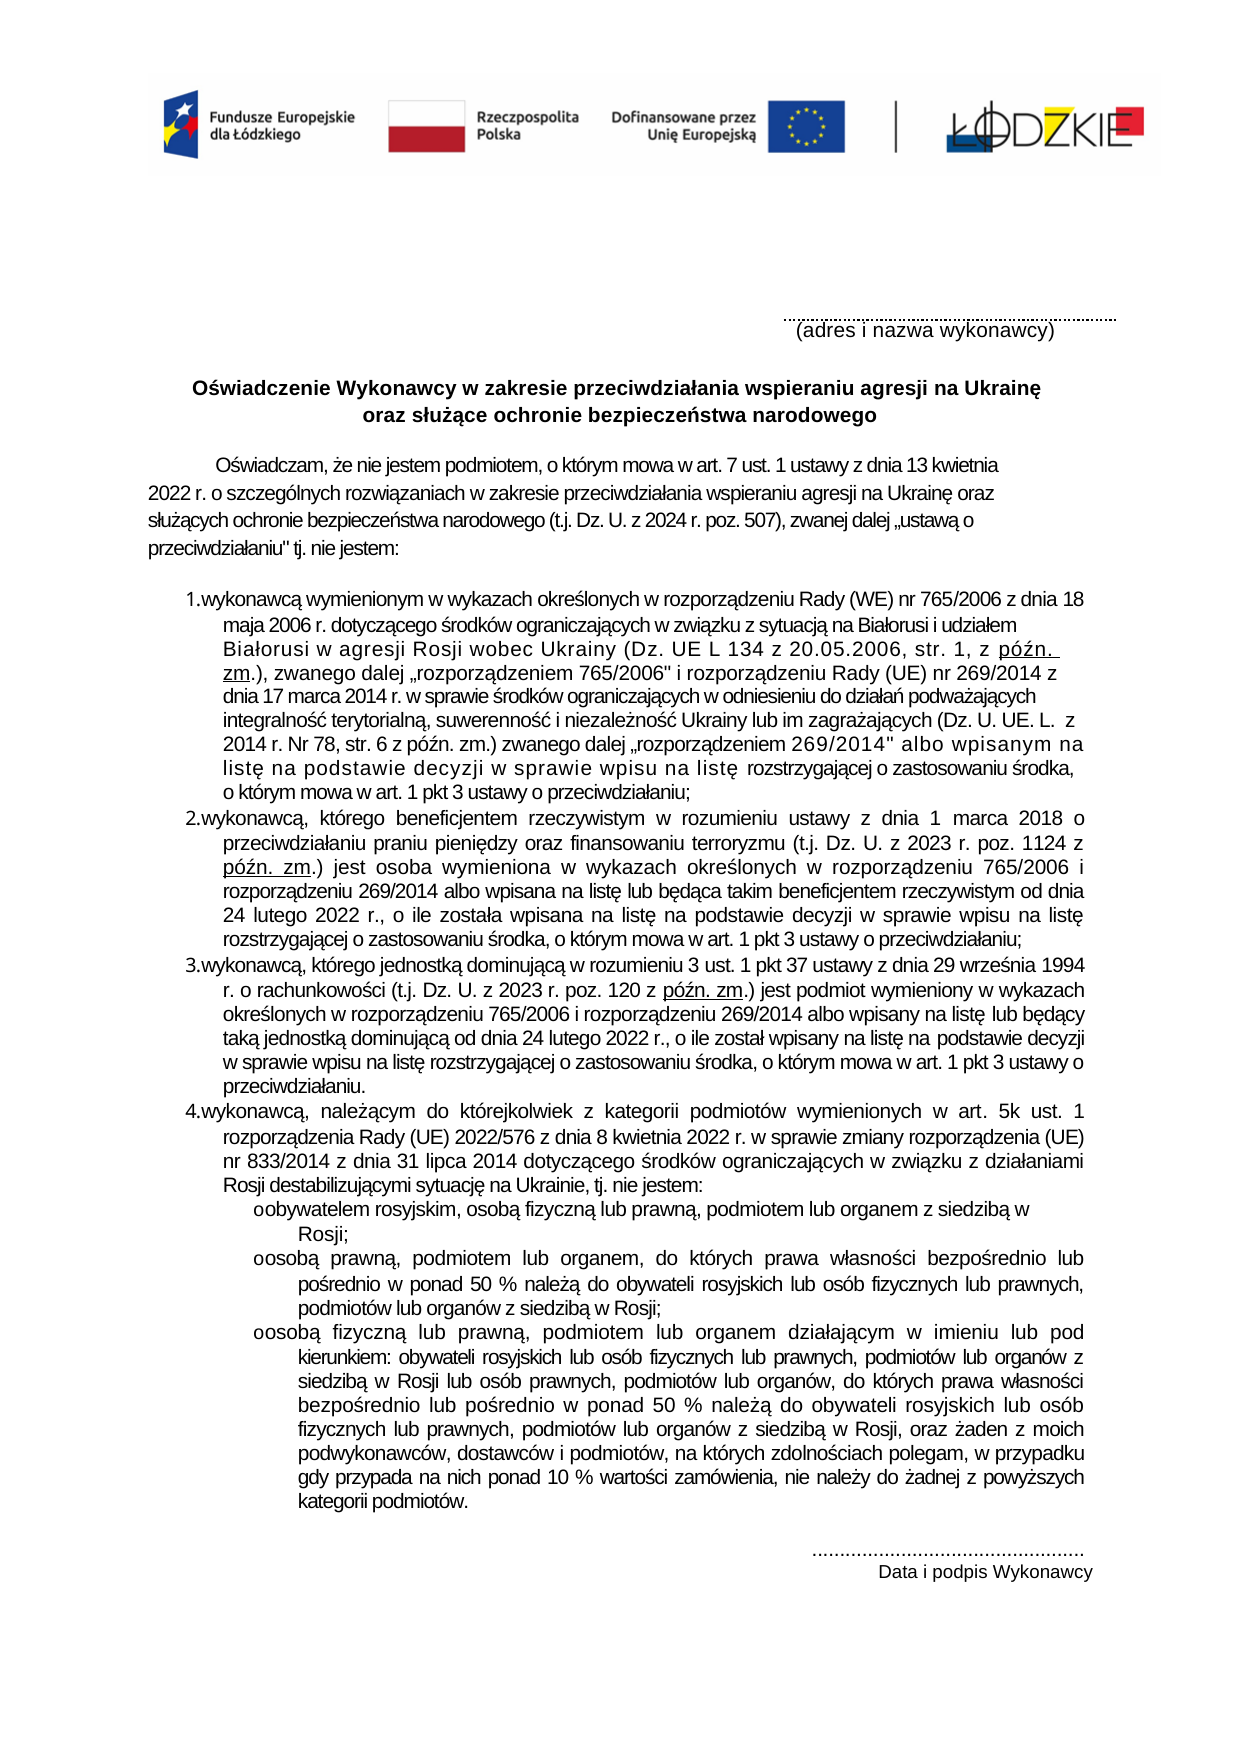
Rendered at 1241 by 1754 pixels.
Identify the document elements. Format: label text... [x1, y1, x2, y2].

list wykonawcą wymienionym w wykazach określonych w rozporządzeniu Rady (WE) nr 765/2006 z dnia 18 maja 2006 r. dotyczącego środków ograniczających w związku z sytuacją na Białorusi i udziałem Białorusi w agresji Rosji wobec Ukrainy (Dz. UE L 134 z 20.05.2006, str. 1, z późn. zm.), zwanego dalej „rozporządzeniem 765/2006" i rozporządzeniu Rady (UE) nr 269/2014 z dnia 17 marca 2014 r. w sprawie środków ograniczających w odniesieniu do działań podważających integralność terytorialną, suwerenność i niezależność Ukrainy lub im zagrażających (Dz. U. UE. L. z 2014 r. Nr 78, str. 6 z późn. zm.) zwanego dalej „rozporządzeniem 269/2014" albo wpisanym na listę na podstawie decyzji w sprawie wpisu na listę rozstrzygającej o zastosowaniu środka, o którym mowa w art. 1 pkt 3 ustawy o przeciwdziałaniu; [185, 586, 1085, 804]
text ................................................. [298, 1537, 1085, 1561]
text Oświadczenie Wykonawcy w zakresie przeciwdziałania wspieraniu agresji na Ukrainę oraz służące ochronie bezpieczeństwa narodowego [148, 376, 1093, 427]
text Oświadczam, że nie jestem podmiotem, o którym mowa w art. 7 ust. 1 ustawy z dnia 13 kwietnia 2022 r. o szczególnych rozwiązaniach w zakresie przeciwdziałania wspieraniu agresji na Ukrainę oraz służących ochronie bezpieczeństwa narodowego (t.j. Dz. U. z 2024 r. poz. 507), zwanej dalej „ustawą o przeciwdziałaniu" tj. nie jestem: [148, 453, 1033, 559]
text Data i podpis Wykonawcy [148, 1561, 1093, 1582]
list osobą fizyczną lub prawną, podmiotem lub organem działającym w imieniu lub pod kierunkiem: obywateli rosyjskich lub osób fizycznych lub prawnych, podmiotów lub organów z siedzibą w Rosji lub osób prawnych, podmiotów lub organów, do których prawa własności bezpośrednio lub pośrednio w ponad 50 % należą do obywateli rosyjskich lub osób fizycznych lub prawnych, podmiotów lub organów z siedzibą w Rosji, oraz żaden z moich podwykonawców, dostawców i podmiotów, na których zdolnościach polegam, w przypadku gdy przypada na nich ponad 10 % wartości zamówienia, nie należy do żadnej z powyższych kategorii podmiotów. [253, 1319, 1085, 1513]
list wykonawcą, należącym do którejkolwiek z kategorii podmiotów wymienionych w art. 5k ust. 1 rozporządzenia Rady (UE) 2022/576 z dnia 8 kwietnia 2022 r. w sprawie zmiany rozporządzenia (UE) nr 833/2014 z dnia 31 lipca 2014 dotyczącego środków ograniczających w związku z działaniami Rosji destabilizującymi sytuację na Ukrainie, tj. nie jestem: [185, 1098, 1085, 1197]
list wykonawcą, którego jednostką dominującą w rozumieniu 3 ust. 1 pkt 37 ustawy z dnia 29 września 1994 r. o rachunkowości (t.j. Dz. U. z 2023 r. poz. 120 z późn. zm.) jest podmiot wymieniony w wykazach określonych w rozporządzeniu 765/2006 i rozporządzeniu 269/2014 albo wpisany na listę lub będący taką jednostką dominującą od dnia 24 lutego 2022 r., o ile został wpisany na listę na podstawie decyzji w sprawie wpisu na listę rozstrzygającej o zastosowaniu środka, o którym mowa w art. 1 pkt 3 ustawy o przeciwdziałaniu. [185, 951, 1085, 1098]
text (adres i nazwa wykonawcy) [148, 318, 1055, 342]
list osobą prawną, podmiotem lub organem, do których prawa własności bezpośrednio lub pośrednio w ponad 50 % należą do obywateli rosyjskich lub osób fizycznych lub prawnych, podmiotów lub organów z siedzibą w Rosji; [253, 1246, 1085, 1319]
list wykonawcą, którego beneficjentem rzeczywistym w rozumieniu ustawy z dnia 1 marca 2018 o przeciwdziałaniu praniu pieniędzy oraz finansowaniu terroryzmu (t.j. Dz. U. z 2023 r. poz. 1124 z późn. zm.) jest osoba wymieniona w wykazach określonych w rozporządzeniu 765/2006 i rozporządzeniu 269/2014 albo wpisana na listę lub będąca takim beneficjentem rzeczywistym od dnia 24 lutego 2022 r., o ile została wpisana na listę na podstawie decyzji w sprawie wpisu na listę rozstrzygającej o zastosowaniu środka, o którym mowa w art. 1 pkt 3 ustawy o przeciwdziałaniu; [185, 804, 1085, 951]
list obywatelem rosyjskim, osobą fizyczną lub prawną, podmiotem lub organem z siedzibą w Rosji; [253, 1197, 1085, 1246]
picture [147, 73, 1161, 176]
